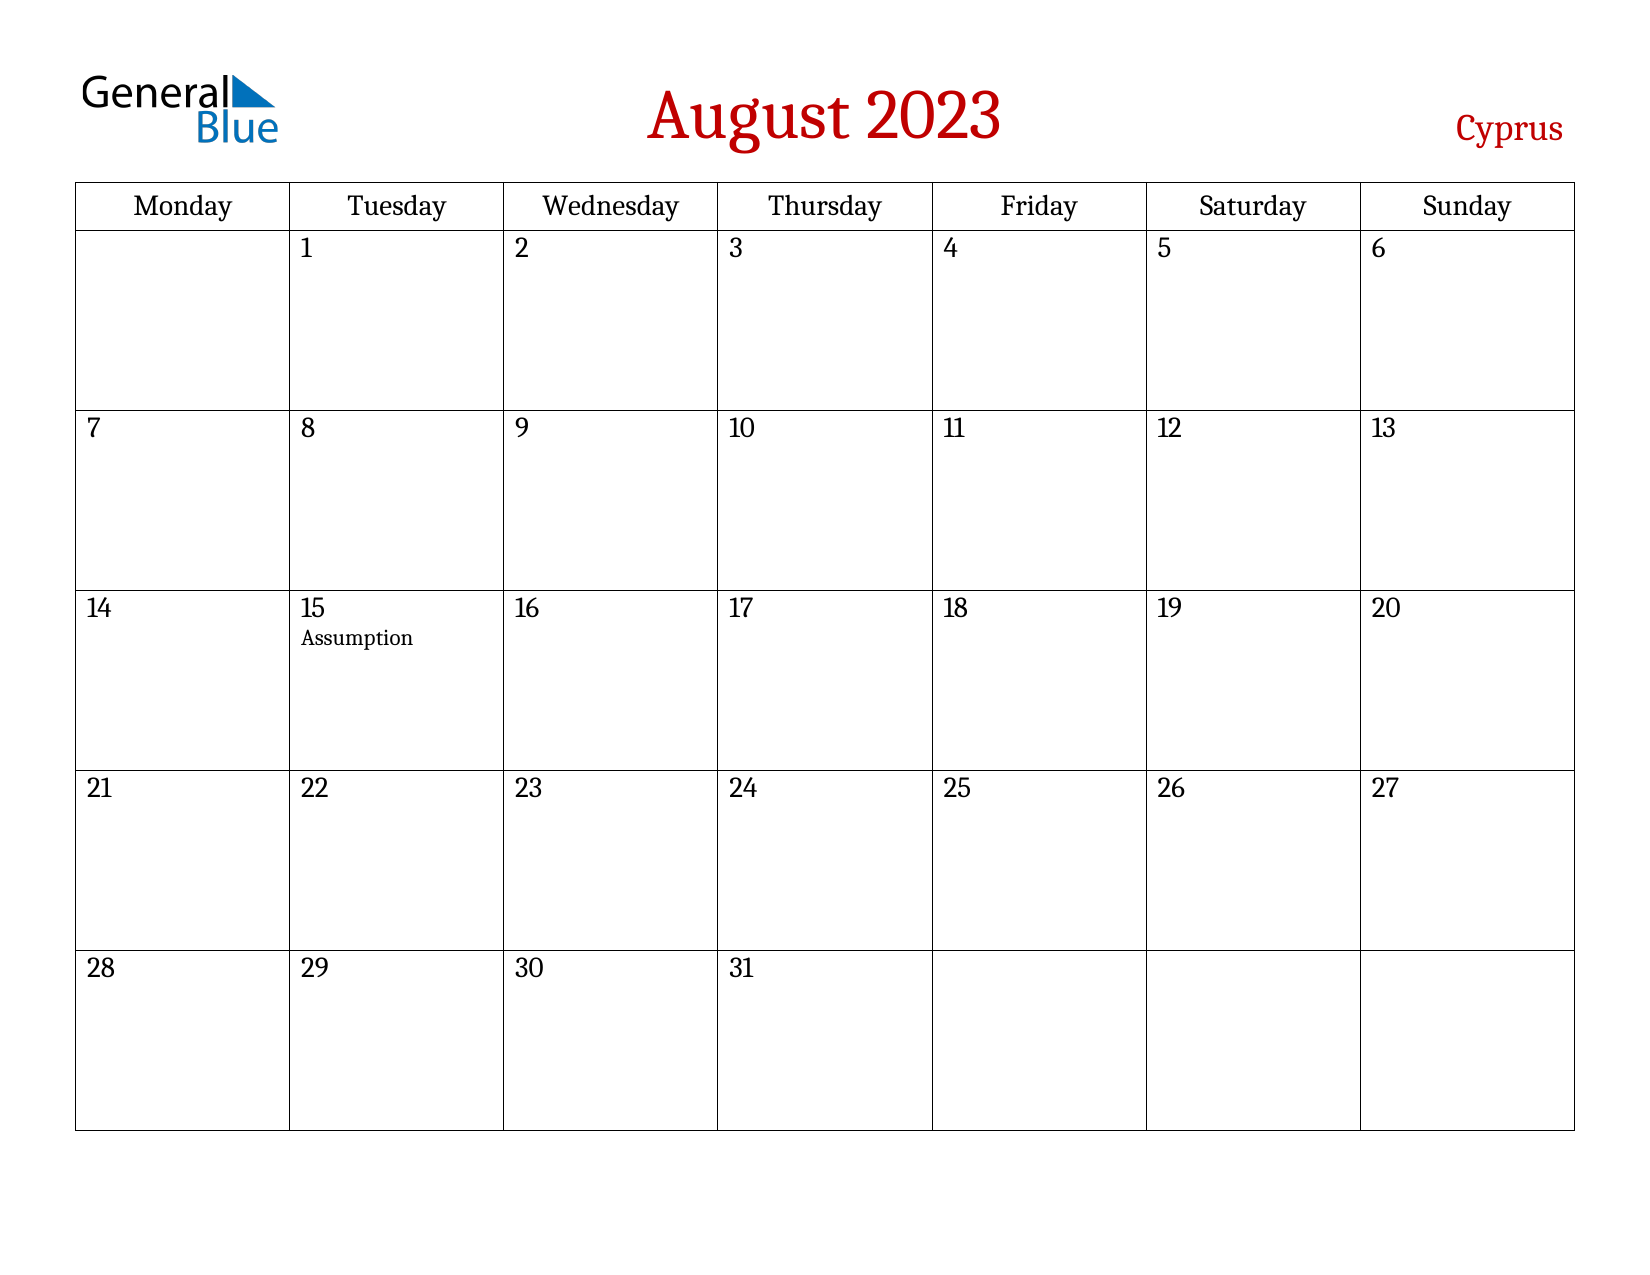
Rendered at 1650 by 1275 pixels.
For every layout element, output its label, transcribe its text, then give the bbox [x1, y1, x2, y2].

table_cell Monday [76, 183, 289, 230]
table_cell [504, 625, 717, 770]
table_header [76, 75, 503, 182]
table_cell [1361, 445, 1574, 590]
table_cell 23 [504, 771, 717, 805]
table_cell Thursday [718, 183, 932, 230]
table_cell [76, 265, 289, 410]
table_cell 26 [1147, 771, 1360, 805]
table_cell [504, 265, 717, 410]
table_cell [1147, 625, 1360, 770]
table_cell [504, 985, 717, 1130]
table_header Cyprus [1146, 75, 1574, 182]
table_cell 17 [718, 591, 932, 625]
table_cell [1147, 951, 1360, 985]
table_cell 5 [1147, 231, 1360, 264]
table_cell 22 [290, 771, 503, 805]
table_cell [76, 231, 289, 264]
table_cell [504, 805, 717, 950]
table_cell [76, 985, 289, 1130]
table_cell [718, 445, 932, 590]
table_cell [76, 445, 289, 590]
table_cell [933, 951, 1146, 985]
table_cell [76, 805, 289, 950]
table_cell [76, 625, 289, 770]
table_cell [718, 265, 932, 410]
table_cell [290, 445, 503, 590]
table_cell 21 [76, 771, 289, 805]
table_cell Tuesday [290, 183, 503, 230]
table_cell 10 [718, 411, 932, 444]
table_cell [290, 985, 503, 1130]
table_cell 25 [933, 771, 1146, 805]
table_cell [718, 985, 932, 1130]
table_cell [290, 265, 503, 410]
table_cell [1147, 985, 1360, 1130]
table_cell 7 [76, 411, 289, 444]
table_cell [1147, 265, 1360, 410]
table_cell [933, 985, 1146, 1130]
table_cell 8 [290, 411, 503, 444]
table_cell 4 [933, 231, 1146, 264]
table_cell [718, 805, 932, 950]
table_cell 16 [504, 591, 717, 625]
table_cell [1361, 625, 1574, 770]
table_cell 9 [504, 411, 717, 444]
table_cell 24 [718, 771, 932, 805]
table_cell [933, 625, 1146, 770]
table_cell [933, 445, 1146, 590]
table_cell 2 [504, 231, 717, 264]
table_cell [504, 445, 717, 590]
table_cell 19 [1147, 591, 1360, 625]
table_cell 12 [1147, 411, 1360, 444]
table_cell [1361, 805, 1574, 950]
table_cell [1361, 951, 1574, 985]
table_cell [1361, 265, 1574, 410]
table_cell Wednesday [504, 183, 717, 230]
table_cell [290, 805, 503, 950]
table_cell [933, 805, 1146, 950]
table_cell [1147, 805, 1360, 950]
table_cell Saturday [1147, 183, 1360, 230]
table_cell 13 [1361, 411, 1574, 444]
table_cell [1147, 445, 1360, 590]
table_cell [1361, 985, 1574, 1130]
table_cell 30 [504, 951, 717, 985]
table_cell Assumption [290, 625, 503, 770]
table_cell 6 [1361, 231, 1574, 264]
table_cell 15 [290, 591, 503, 625]
table_cell 20 [1361, 591, 1574, 625]
table_cell 31 [718, 951, 932, 985]
table_cell 11 [933, 411, 1146, 444]
table_cell [933, 265, 1146, 410]
table_cell 1 [290, 231, 503, 264]
table_cell Sunday [1361, 183, 1574, 230]
picture [82, 75, 278, 143]
table_header August 2023 [504, 75, 1146, 182]
table_cell Friday [933, 183, 1146, 230]
table_cell 27 [1361, 771, 1574, 805]
table_cell 28 [76, 951, 289, 985]
table_cell 29 [290, 951, 503, 985]
table_cell [718, 625, 932, 770]
table_cell 3 [718, 231, 932, 264]
table_cell 14 [76, 591, 289, 625]
table_cell 18 [933, 591, 1146, 625]
